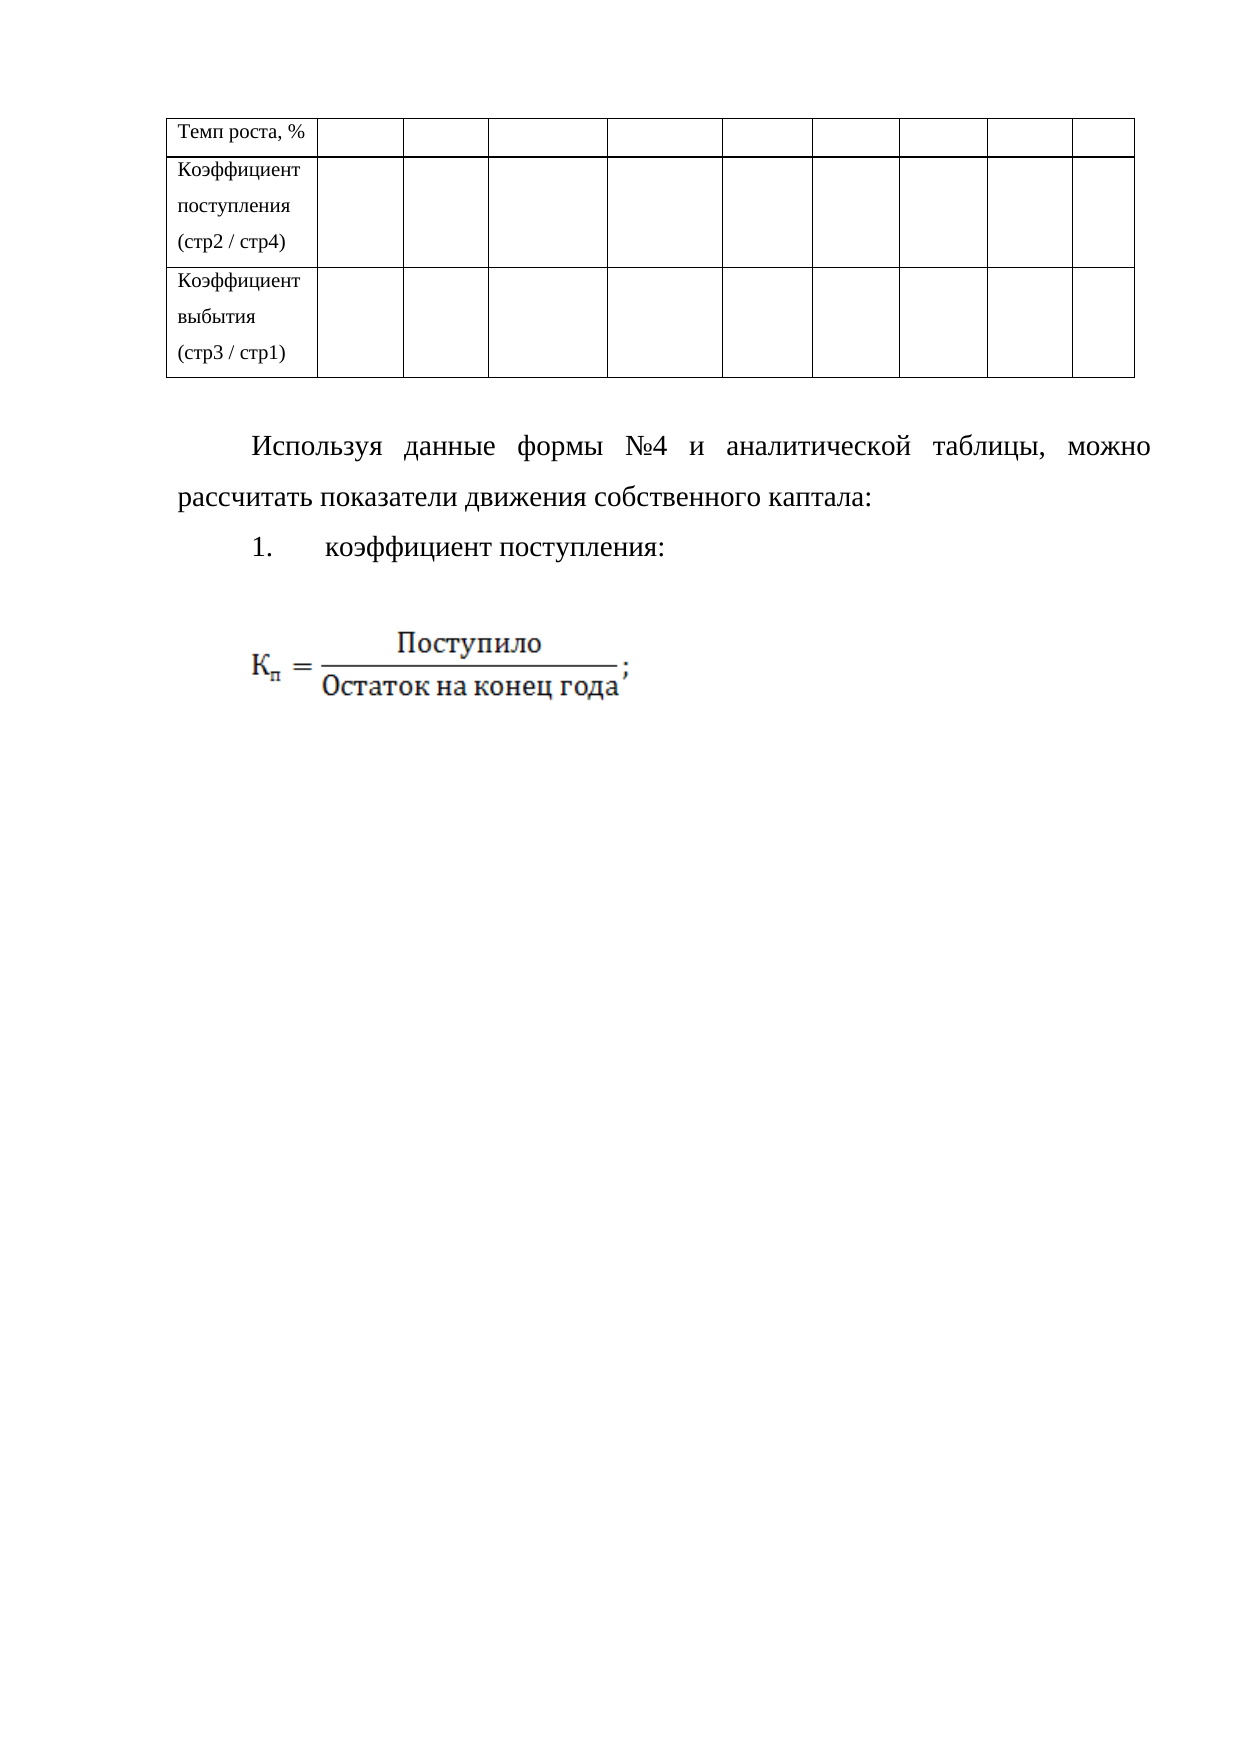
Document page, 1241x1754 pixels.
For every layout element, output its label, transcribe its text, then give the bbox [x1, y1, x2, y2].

table_cell [404, 268, 488, 377]
table_cell [318, 119, 403, 156]
table_cell [608, 268, 722, 377]
table_cell [900, 268, 987, 377]
table_cell [900, 119, 987, 156]
table_cell [318, 268, 403, 377]
table_cell [723, 158, 812, 267]
table_cell [404, 119, 488, 156]
table_cell [900, 158, 987, 267]
table_cell [813, 158, 899, 267]
list коэффициент поступления: [177, 529, 1152, 562]
table_cell [988, 119, 1072, 156]
table_cell [318, 158, 403, 267]
table_cell [988, 158, 1072, 267]
table_cell [608, 119, 722, 156]
table_cell [489, 119, 607, 156]
table_cell [1073, 268, 1134, 377]
table_cell [489, 158, 607, 267]
table_cell [489, 268, 607, 377]
text Используя данные формы №4 и аналитической таблицы, можно рассчитать показатели движения собственного каптала: [177, 428, 1152, 512]
table_cell [404, 158, 488, 267]
table_cell [988, 268, 1072, 377]
table_cell Темп роста, % [167, 119, 317, 156]
table_cell [1073, 158, 1134, 267]
table_cell [608, 158, 722, 267]
table_cell [723, 119, 812, 156]
table_cell [1073, 119, 1134, 156]
table_cell [813, 268, 899, 377]
table_cell Коэффициент поступления (стр2 / стр4) [167, 158, 317, 267]
picture [251, 629, 630, 705]
table_cell Коэффициент выбытия (стр3 / стр1) [167, 268, 317, 377]
table_cell [723, 268, 812, 377]
table_cell [813, 119, 899, 156]
